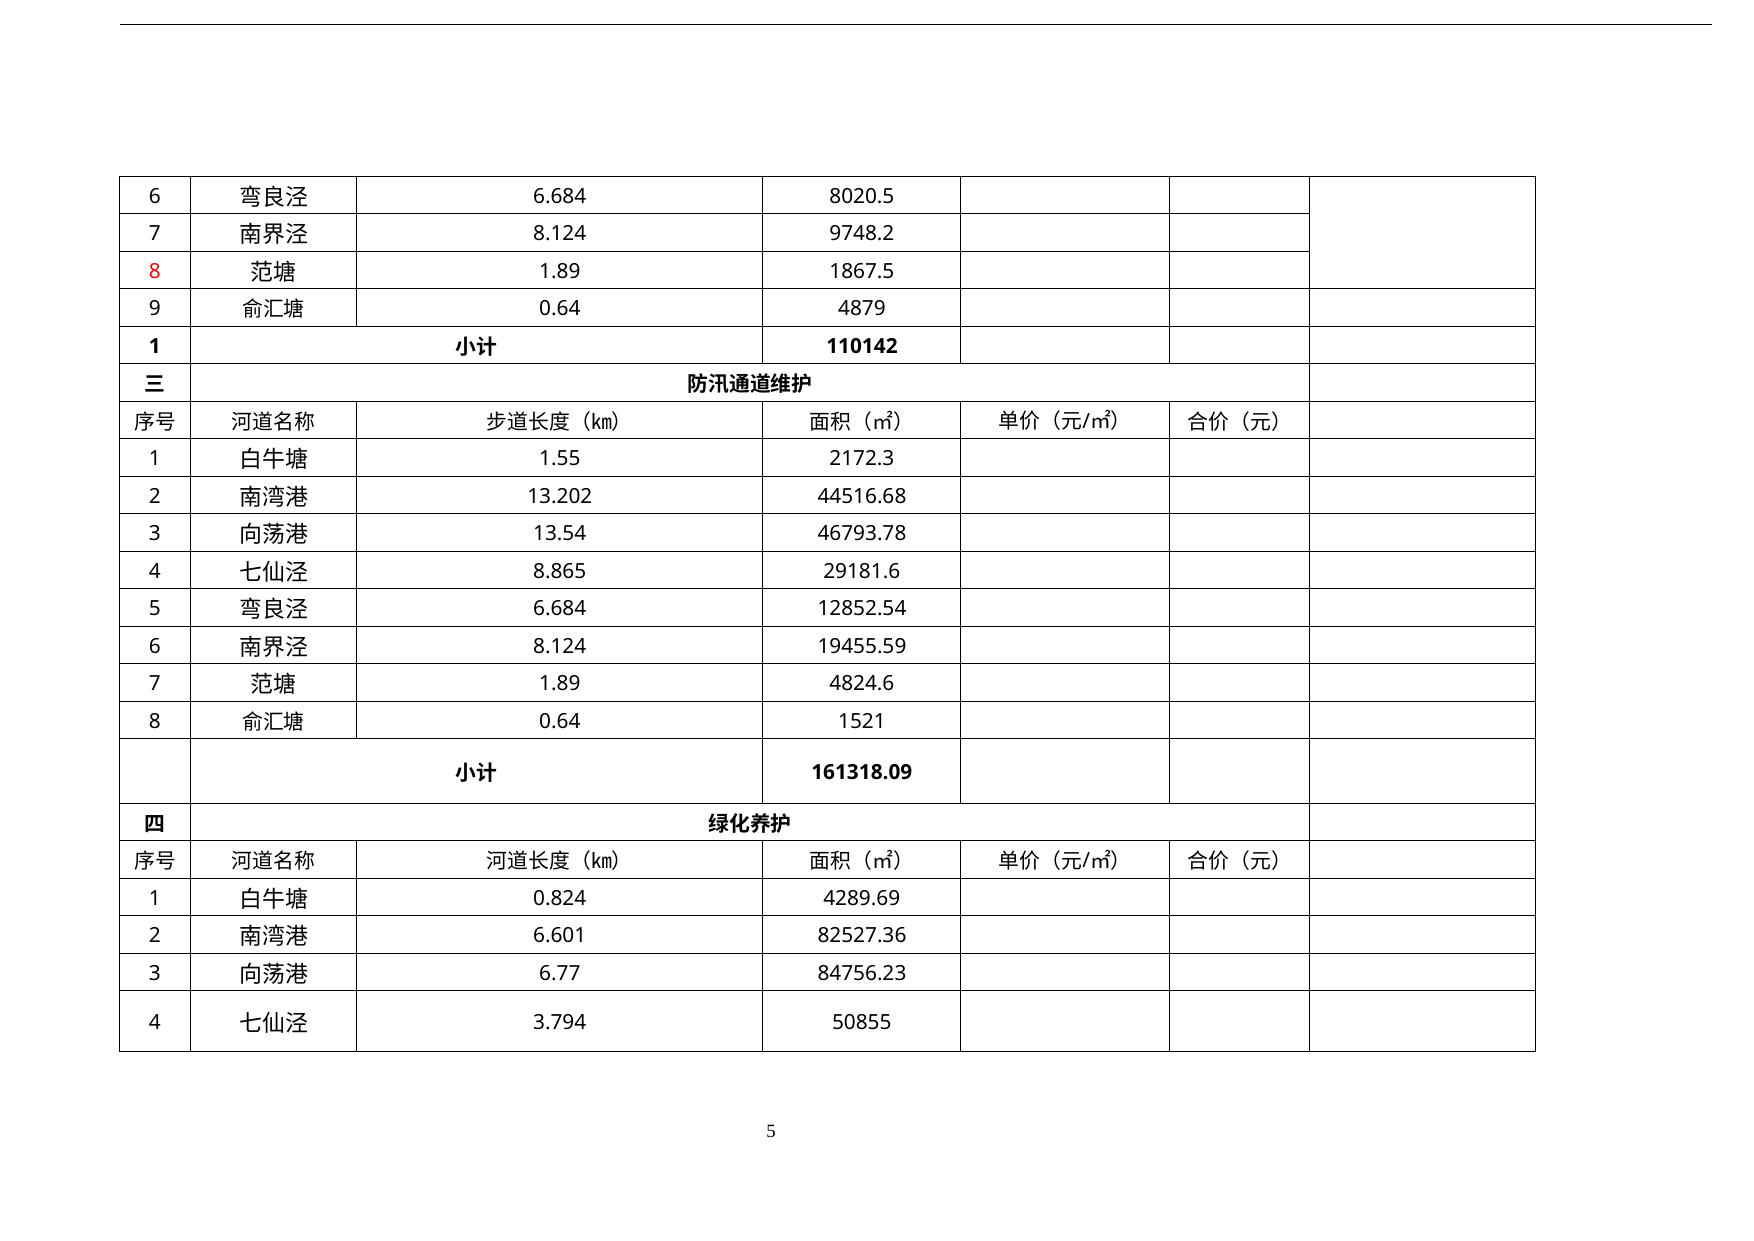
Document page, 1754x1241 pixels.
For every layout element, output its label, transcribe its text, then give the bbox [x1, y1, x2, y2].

table_cell 6.684 [357, 589, 762, 626]
table_cell [1310, 739, 1535, 803]
table_cell 合价（元） [1170, 841, 1309, 878]
table_cell [1310, 804, 1535, 840]
table_cell [961, 477, 1169, 513]
table_cell 4 [120, 552, 190, 588]
table_cell 46793.78 [763, 514, 960, 551]
table_cell [1310, 439, 1535, 476]
table_cell 5 [120, 589, 190, 626]
table_cell 7 [120, 664, 190, 701]
table_cell [961, 916, 1169, 953]
table_cell [1170, 916, 1309, 953]
table_cell 七仙泾 [191, 991, 356, 1051]
table_cell 6 [120, 627, 190, 663]
table_cell 河道名称 [191, 402, 356, 438]
table_cell [1170, 214, 1309, 251]
table_cell [1310, 916, 1535, 953]
table_cell 3 [120, 954, 190, 990]
table_cell 4 [120, 991, 190, 1051]
table_cell 3 [120, 514, 190, 551]
table_cell 弯良泾 [191, 589, 356, 626]
table_cell 6.77 [357, 954, 762, 990]
table_cell [961, 214, 1169, 251]
table_cell [961, 252, 1169, 288]
table_cell 84756.23 [763, 954, 960, 990]
table_cell [1170, 514, 1309, 551]
table_cell 12852.54 [763, 589, 960, 626]
table_cell [1170, 289, 1309, 326]
table_cell 2 [120, 916, 190, 953]
table_cell [1170, 664, 1309, 701]
table_cell [961, 991, 1169, 1051]
table_cell 1 [120, 327, 190, 363]
table_cell 向荡港 [191, 514, 356, 551]
table_cell 面积（㎡） [763, 841, 960, 878]
table_cell 82527.36 [763, 916, 960, 953]
table_cell 弯良泾 [191, 177, 356, 213]
table_cell [1170, 954, 1309, 990]
table_cell 七仙泾 [191, 552, 356, 588]
table_cell [1310, 327, 1535, 363]
table_cell 向荡港 [191, 954, 356, 990]
table_cell [961, 289, 1169, 326]
table_cell 面积（㎡） [763, 402, 960, 438]
table_cell [1170, 702, 1309, 738]
table_cell 单价（元/㎡） [961, 841, 1169, 878]
table_cell [961, 177, 1169, 213]
table_cell [961, 702, 1169, 738]
table_cell [961, 514, 1169, 551]
table_cell 1867.5 [763, 252, 960, 288]
table_cell 1.89 [357, 252, 762, 288]
table_cell 8.124 [357, 214, 762, 251]
table_cell [1170, 991, 1309, 1051]
table_cell [1310, 289, 1535, 326]
table_cell 9748.2 [763, 214, 960, 251]
table_cell 小计 [191, 327, 762, 363]
table_cell 3.794 [357, 991, 762, 1051]
table_cell 河道长度（㎞） [357, 841, 762, 878]
table_cell [1310, 589, 1535, 626]
table_cell [1170, 627, 1309, 663]
table_cell 50855 [763, 991, 960, 1051]
table_cell 4289.69 [763, 879, 960, 915]
table_cell 步道长度（㎞） [357, 402, 762, 438]
table_cell [1170, 739, 1309, 803]
table_cell 范塘 [191, 664, 356, 701]
table_cell [1170, 552, 1309, 588]
table_cell 合价（元） [1170, 402, 1309, 438]
table_cell 110142 [763, 327, 960, 363]
table_cell 1521 [763, 702, 960, 738]
table_cell 防汛通道维护 [191, 364, 1309, 401]
table_cell 1.55 [357, 439, 762, 476]
table_cell 南湾港 [191, 477, 356, 513]
table_cell 白牛塘 [191, 439, 356, 476]
table_cell 29181.6 [763, 552, 960, 588]
table_cell 1 [120, 439, 190, 476]
table_cell 范塘 [191, 252, 356, 288]
table_cell 9 [120, 289, 190, 326]
table_cell 南湾港 [191, 916, 356, 953]
table_cell [961, 439, 1169, 476]
table_cell [1310, 364, 1535, 401]
table_cell [961, 627, 1169, 663]
table_cell 南界泾 [191, 214, 356, 251]
table_cell 6.601 [357, 916, 762, 953]
table_cell [961, 552, 1169, 588]
table_cell [1170, 589, 1309, 626]
table_cell 序号 [120, 402, 190, 438]
table_cell 8 [120, 702, 190, 738]
table_cell [1310, 841, 1535, 878]
table_cell [1310, 514, 1535, 551]
table_cell [1170, 477, 1309, 513]
table_cell 161318.09 [763, 739, 960, 803]
table_cell [1310, 552, 1535, 588]
table_cell 俞汇塘 [191, 289, 356, 326]
table_cell 4879 [763, 289, 960, 326]
table_cell [1170, 439, 1309, 476]
table_cell 四 [120, 804, 190, 840]
table_cell [1170, 879, 1309, 915]
table_cell 7 [120, 214, 190, 251]
table_cell 8.124 [357, 627, 762, 663]
table_cell 8.865 [357, 552, 762, 588]
table_cell [1310, 627, 1535, 663]
table_cell [1170, 327, 1309, 363]
table_cell [961, 664, 1169, 701]
table_cell 2 [120, 477, 190, 513]
table_cell 8020.5 [763, 177, 960, 213]
table_cell 小计 [191, 739, 762, 803]
table_cell 序号 [120, 841, 190, 878]
table_cell 俞汇塘 [191, 702, 356, 738]
table_cell [1310, 991, 1535, 1051]
table_cell 0.824 [357, 879, 762, 915]
table_cell [1310, 702, 1535, 738]
table_cell [1310, 402, 1535, 438]
table_cell [961, 954, 1169, 990]
table_cell [120, 739, 190, 803]
table_cell 白牛塘 [191, 879, 356, 915]
table_cell 13.202 [357, 477, 762, 513]
table_cell 44516.68 [763, 477, 960, 513]
table_cell [1310, 954, 1535, 990]
table_cell 19455.59 [763, 627, 960, 663]
table_cell [1170, 177, 1309, 213]
table_cell 1 [120, 879, 190, 915]
table_cell 6.684 [357, 177, 762, 213]
table_cell 单价（元/㎡） [961, 402, 1169, 438]
table_cell [1310, 664, 1535, 701]
table_cell 南界泾 [191, 627, 356, 663]
table_cell 8 [120, 252, 190, 288]
table_cell 1.89 [357, 664, 762, 701]
table_cell 4824.6 [763, 664, 960, 701]
table_cell 三 [120, 364, 190, 401]
table_cell [961, 327, 1169, 363]
table_cell [961, 879, 1169, 915]
table_cell [1310, 477, 1535, 513]
table_cell 绿化养护 [191, 804, 1309, 840]
table_cell [1310, 879, 1535, 915]
table_cell 0.64 [357, 702, 762, 738]
table_cell [961, 589, 1169, 626]
table_cell 6 [120, 177, 190, 213]
table_cell [1170, 252, 1309, 288]
table_cell 13.54 [357, 514, 762, 551]
table_cell 0.64 [357, 289, 762, 326]
table_cell [961, 739, 1169, 803]
table_cell 2172.3 [763, 439, 960, 476]
table_cell 河道名称 [191, 841, 356, 878]
